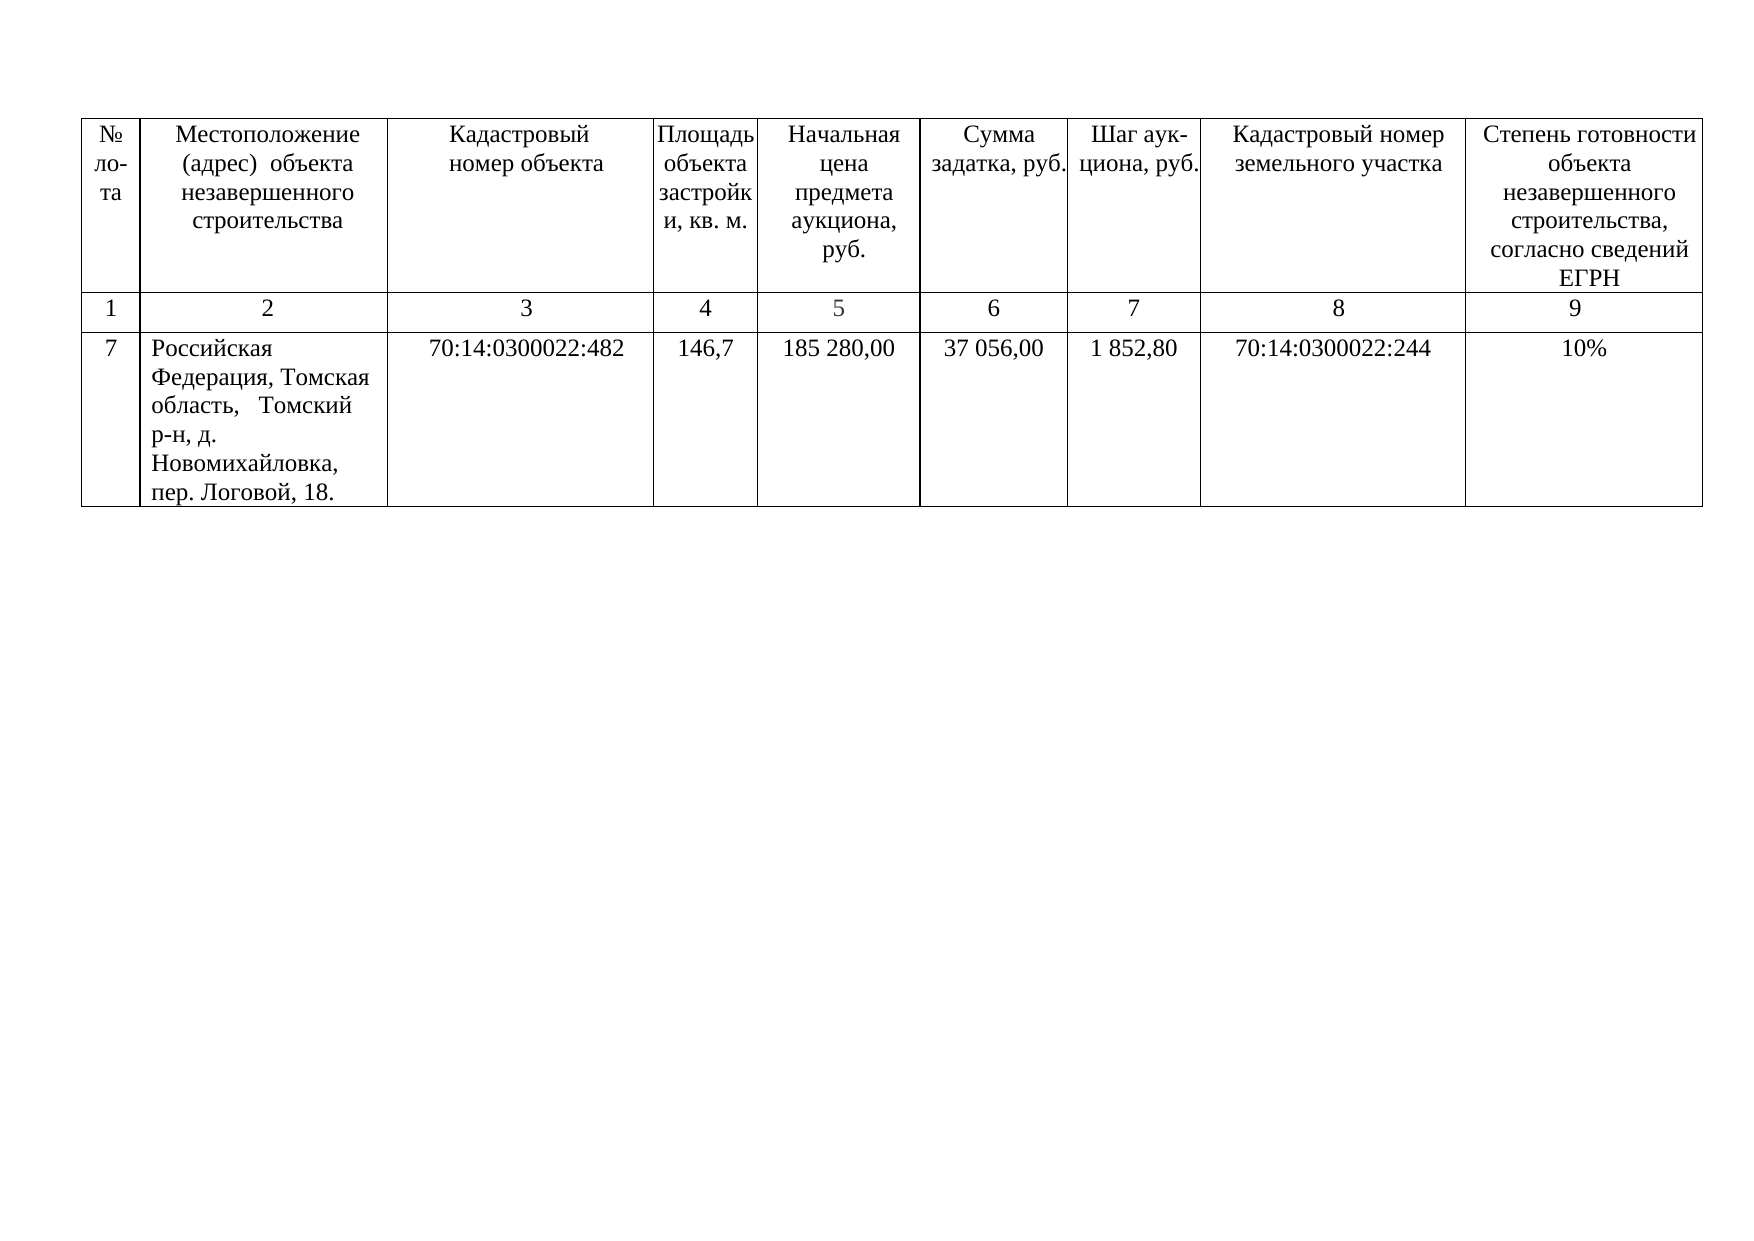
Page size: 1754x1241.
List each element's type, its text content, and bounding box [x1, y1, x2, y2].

table_cell 8 [1201, 293, 1465, 332]
table_header Кадастровый номер объекта [388, 119, 653, 292]
table_cell 1 852,80 [1068, 333, 1200, 506]
table_header Местоположение (адрес) объекта незавершенного строительства [141, 119, 387, 292]
table_header Сумма задатка, руб. [921, 119, 1067, 292]
table_cell 7 [1068, 293, 1200, 332]
table_cell 185 280,00 [758, 333, 919, 506]
table_cell 5 [758, 293, 919, 332]
table_cell 3 [388, 293, 653, 332]
table_header Начальная цена предмета аукциона, руб. [758, 119, 919, 292]
table_header № ло- та [82, 119, 139, 292]
table_header Площадь объекта застройки, кв. м. [654, 119, 757, 292]
table_cell 70:14:0300022:482 [388, 333, 653, 506]
table_cell 146,7 [654, 333, 757, 506]
table_cell 6 [921, 293, 1067, 332]
table_cell 10% [1466, 333, 1702, 506]
table_cell 1 [82, 293, 139, 332]
table_cell Российская Федерация, Томская область, Томский р-н, д. Новомихайловка, пер. Логовой, 18. [141, 333, 387, 506]
table_cell 2 [141, 293, 387, 332]
table_cell 70:14:0300022:244 [1201, 333, 1465, 506]
table_header Степень готовности объекта незавершенного строительства, согласно сведений ЕГРН [1466, 119, 1702, 292]
table_cell 9 [1466, 293, 1702, 332]
table_header Кадастровый номер земельного участка [1201, 119, 1465, 292]
table_header Шаг аук-циона, руб. [1068, 119, 1200, 292]
table_cell 4 [654, 293, 757, 332]
table_cell 37 056,00 [921, 333, 1067, 506]
table_cell 7 [82, 333, 139, 506]
